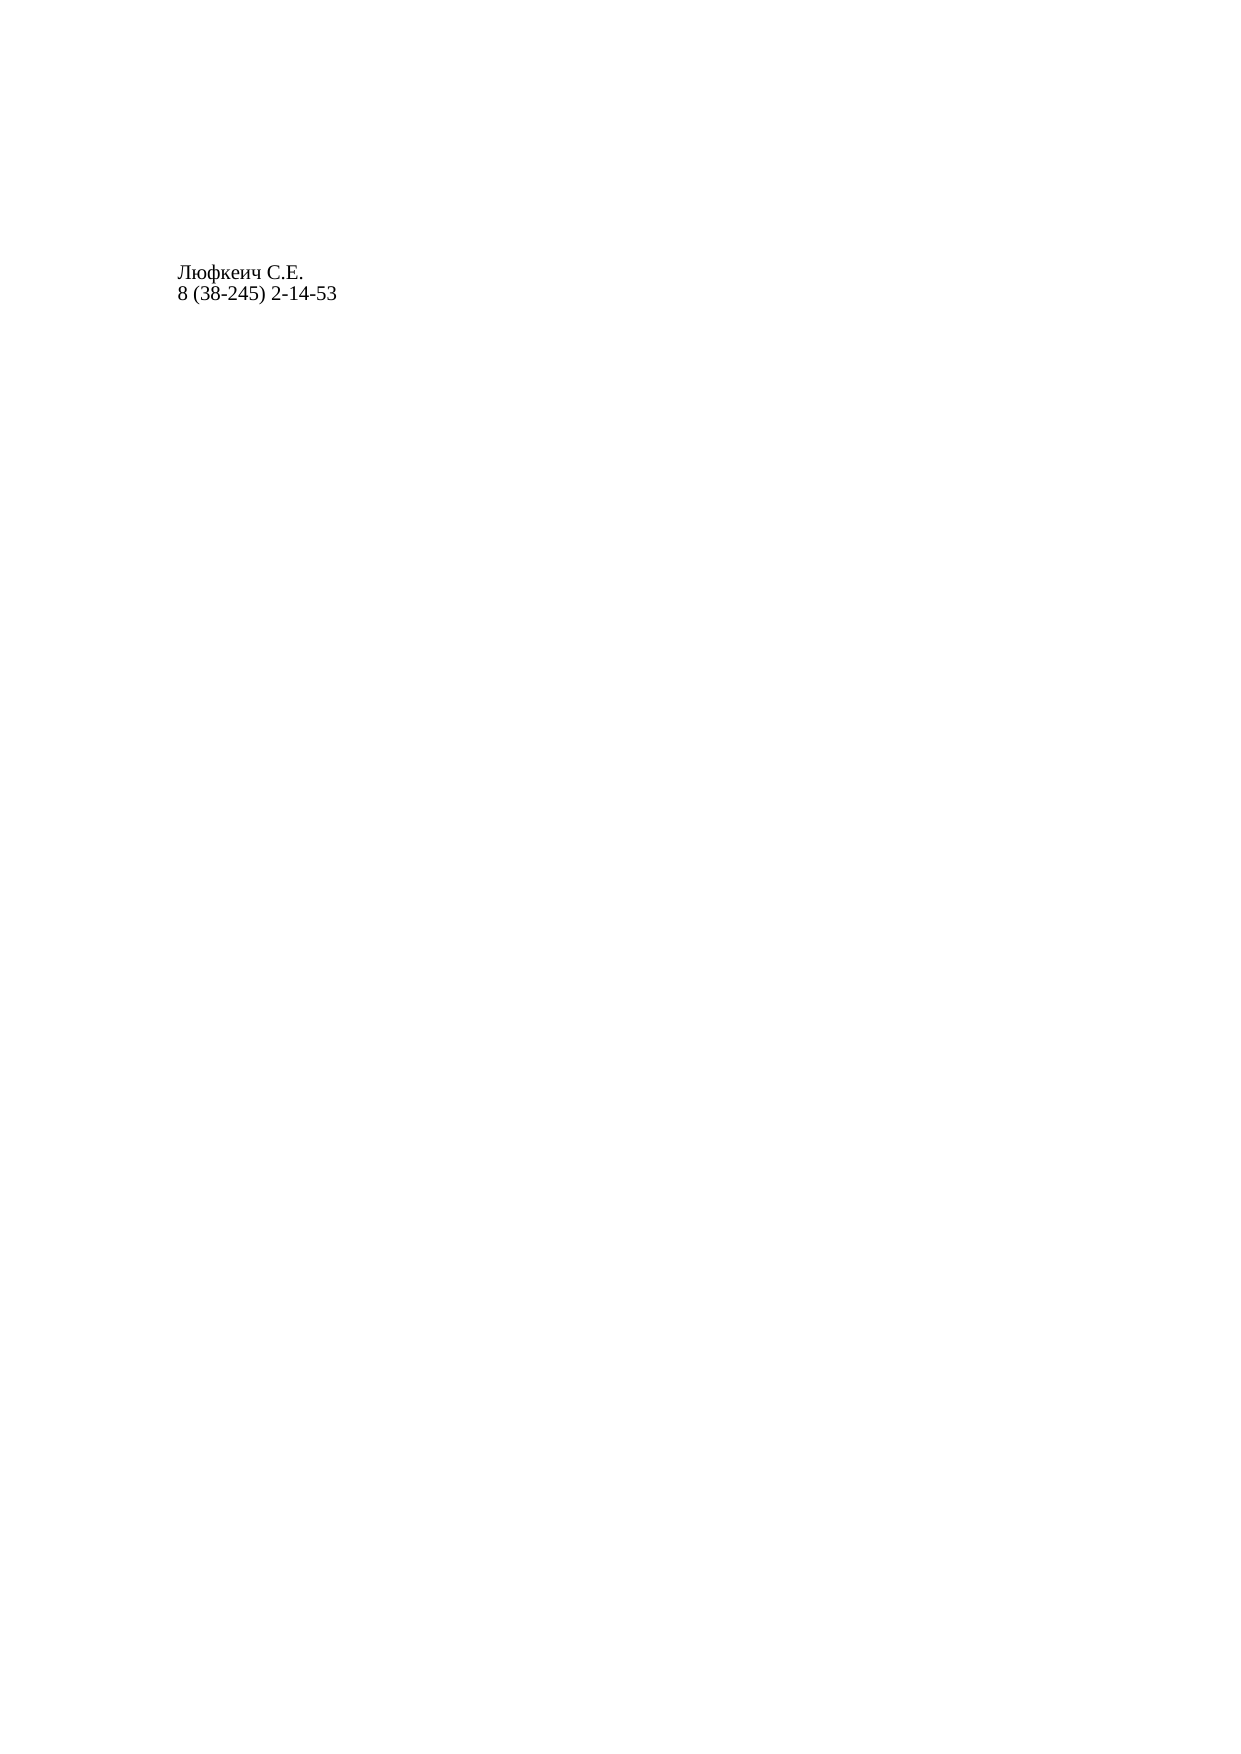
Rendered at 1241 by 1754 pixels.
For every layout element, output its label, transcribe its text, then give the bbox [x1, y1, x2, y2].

text 8 (38-245) 2-14-53 [177, 283, 1181, 304]
text Люфкеич С.Е. [177, 262, 1181, 283]
